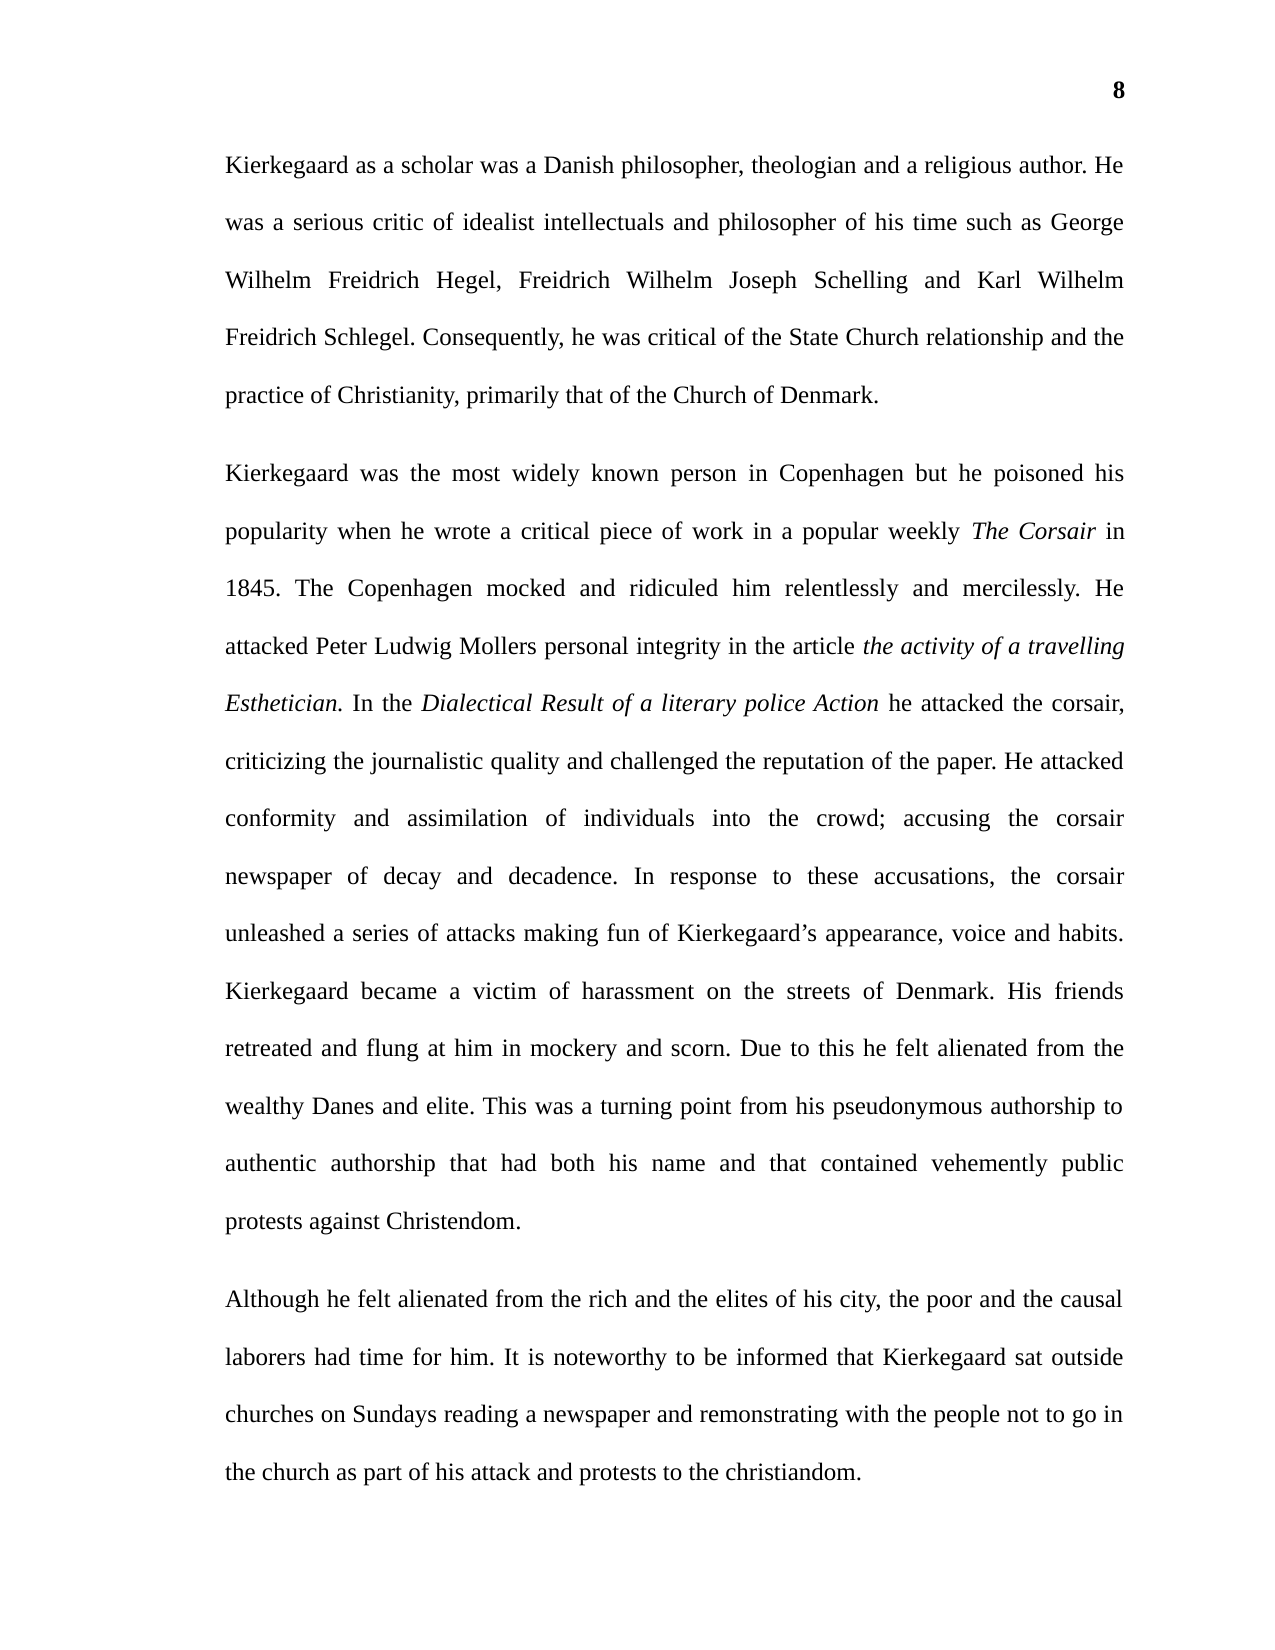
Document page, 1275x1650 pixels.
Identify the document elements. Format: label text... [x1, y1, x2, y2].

text Although he felt alienated from the rich and the elites of his city, the poor and the causal laborers had time for him. It is noteworthy to be informed that Kierkegaard sat outside churches on Sundays reading a newspaper and remonstrating with the people not to go in the church as part of his attack and protests to the christiandom. [225, 1284, 1125, 1485]
text Kierkegaard was the most widely known person in Copenhagen but he poisoned his popularity when he wrote a critical piece of work in a popular weekly The Corsair in 1845. The Copenhagen mocked and ridiculed him relentlessly and mercilessly. He attacked Peter Ludwig Mollers personal integrity in the article the activity of a travelling Esthetician. In the Dialectical Result of a literary police Action he attacked the corsair, criticizing the journalistic quality and challenged the reputation of the paper. He attacked conformity and assimilation of individuals into the crowd; accusing the corsair newspaper of decay and decadence. In response to these accusations, the corsair unleashed a series of attacks making fun of Kierkegaard’s appearance, voice and habits. Kierkegaard became a victim of harassment on the streets of Denmark. His friends retreated and flung at him in mockery and scorn. Due to this he felt alienated from the wealthy Danes and elite. This was a turning point from his pseudonymous authorship to authentic authorship that had both his name and that contained vehemently public protests against Christendom. [225, 458, 1125, 1234]
text Kierkegaard as a scholar was a Danish philosopher, theologian and a religious author. He was a serious critic of idealist intellectuals and philosopher of his time such as George Wilhelm Freidrich Hegel, Freidrich Wilhelm Joseph Schelling and Karl Wilhelm Freidrich Schlegel. Consequently, he was critical of the State Church relationship and the practice of Christianity, primarily that of the Church of Denmark. [225, 150, 1125, 409]
